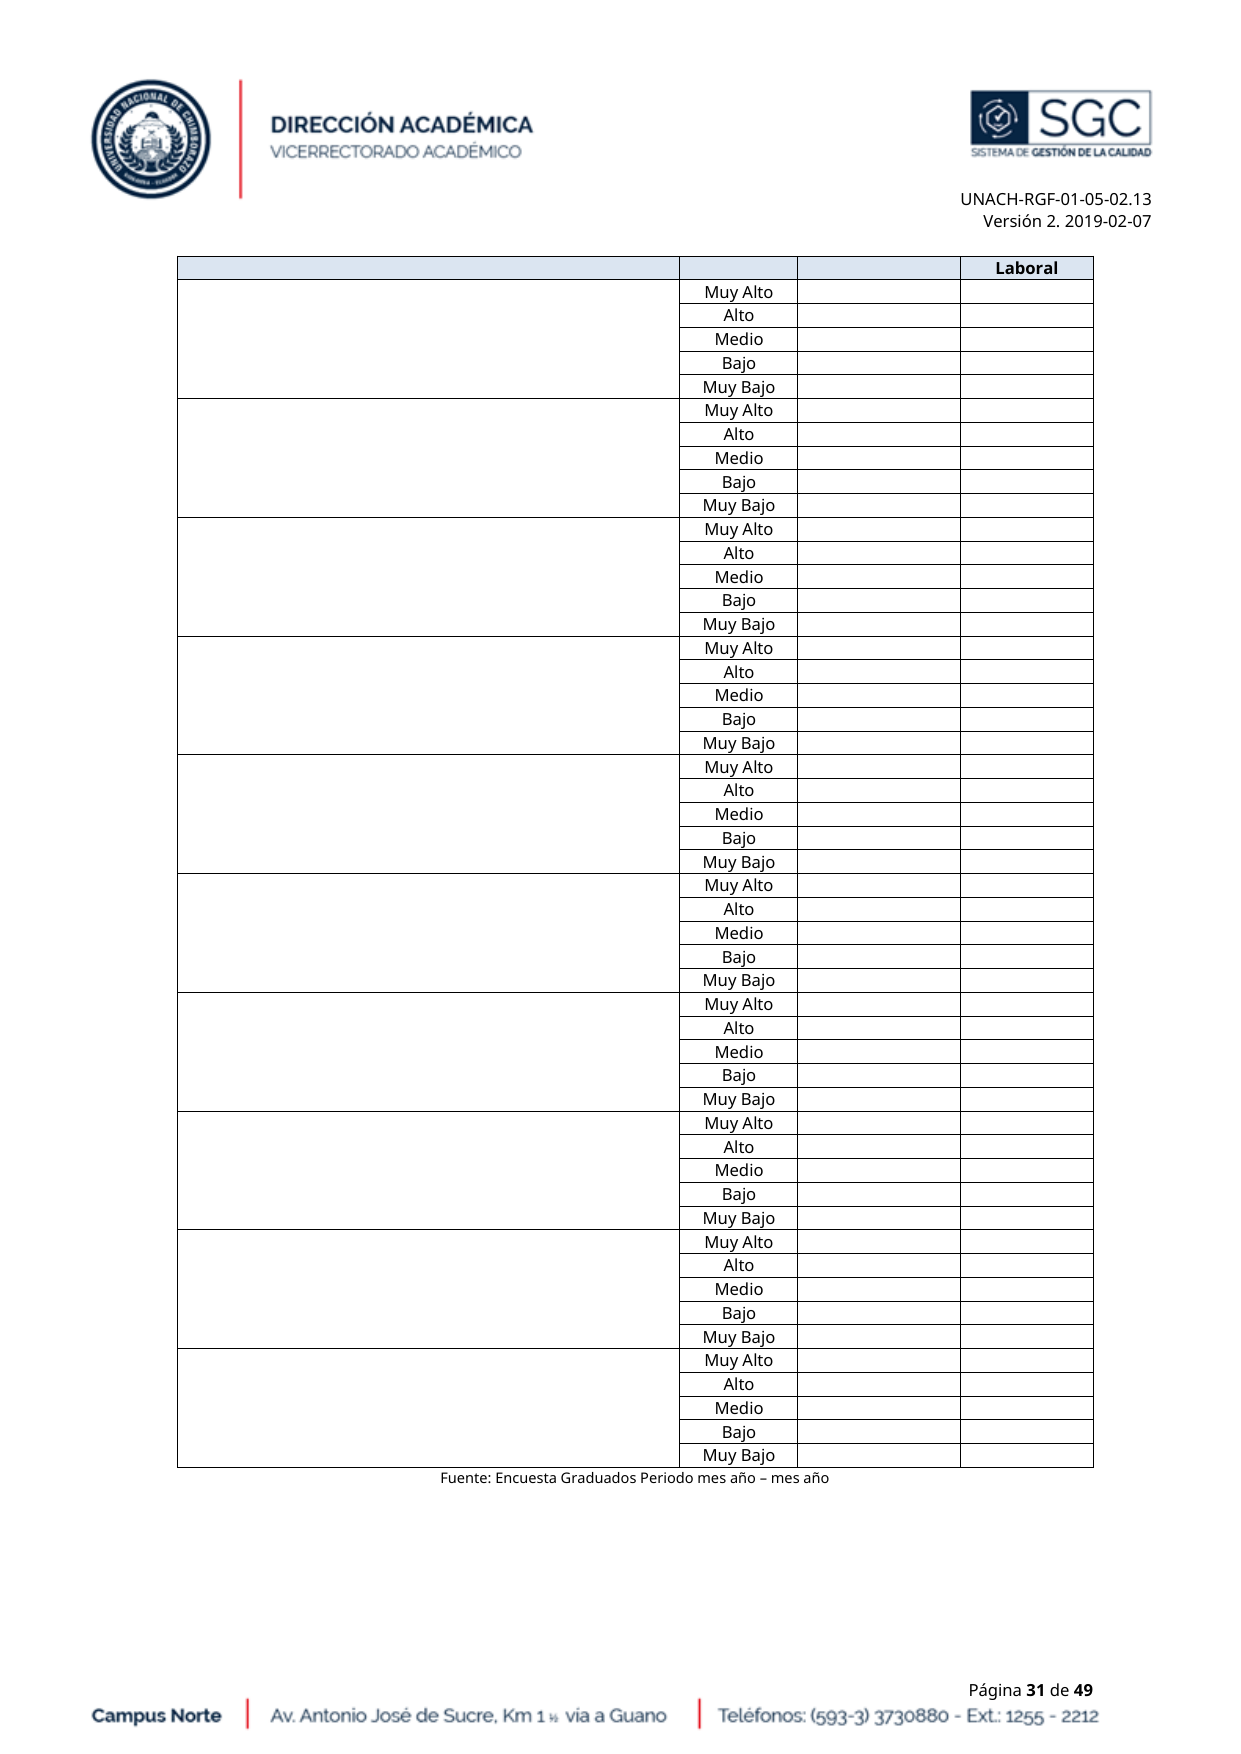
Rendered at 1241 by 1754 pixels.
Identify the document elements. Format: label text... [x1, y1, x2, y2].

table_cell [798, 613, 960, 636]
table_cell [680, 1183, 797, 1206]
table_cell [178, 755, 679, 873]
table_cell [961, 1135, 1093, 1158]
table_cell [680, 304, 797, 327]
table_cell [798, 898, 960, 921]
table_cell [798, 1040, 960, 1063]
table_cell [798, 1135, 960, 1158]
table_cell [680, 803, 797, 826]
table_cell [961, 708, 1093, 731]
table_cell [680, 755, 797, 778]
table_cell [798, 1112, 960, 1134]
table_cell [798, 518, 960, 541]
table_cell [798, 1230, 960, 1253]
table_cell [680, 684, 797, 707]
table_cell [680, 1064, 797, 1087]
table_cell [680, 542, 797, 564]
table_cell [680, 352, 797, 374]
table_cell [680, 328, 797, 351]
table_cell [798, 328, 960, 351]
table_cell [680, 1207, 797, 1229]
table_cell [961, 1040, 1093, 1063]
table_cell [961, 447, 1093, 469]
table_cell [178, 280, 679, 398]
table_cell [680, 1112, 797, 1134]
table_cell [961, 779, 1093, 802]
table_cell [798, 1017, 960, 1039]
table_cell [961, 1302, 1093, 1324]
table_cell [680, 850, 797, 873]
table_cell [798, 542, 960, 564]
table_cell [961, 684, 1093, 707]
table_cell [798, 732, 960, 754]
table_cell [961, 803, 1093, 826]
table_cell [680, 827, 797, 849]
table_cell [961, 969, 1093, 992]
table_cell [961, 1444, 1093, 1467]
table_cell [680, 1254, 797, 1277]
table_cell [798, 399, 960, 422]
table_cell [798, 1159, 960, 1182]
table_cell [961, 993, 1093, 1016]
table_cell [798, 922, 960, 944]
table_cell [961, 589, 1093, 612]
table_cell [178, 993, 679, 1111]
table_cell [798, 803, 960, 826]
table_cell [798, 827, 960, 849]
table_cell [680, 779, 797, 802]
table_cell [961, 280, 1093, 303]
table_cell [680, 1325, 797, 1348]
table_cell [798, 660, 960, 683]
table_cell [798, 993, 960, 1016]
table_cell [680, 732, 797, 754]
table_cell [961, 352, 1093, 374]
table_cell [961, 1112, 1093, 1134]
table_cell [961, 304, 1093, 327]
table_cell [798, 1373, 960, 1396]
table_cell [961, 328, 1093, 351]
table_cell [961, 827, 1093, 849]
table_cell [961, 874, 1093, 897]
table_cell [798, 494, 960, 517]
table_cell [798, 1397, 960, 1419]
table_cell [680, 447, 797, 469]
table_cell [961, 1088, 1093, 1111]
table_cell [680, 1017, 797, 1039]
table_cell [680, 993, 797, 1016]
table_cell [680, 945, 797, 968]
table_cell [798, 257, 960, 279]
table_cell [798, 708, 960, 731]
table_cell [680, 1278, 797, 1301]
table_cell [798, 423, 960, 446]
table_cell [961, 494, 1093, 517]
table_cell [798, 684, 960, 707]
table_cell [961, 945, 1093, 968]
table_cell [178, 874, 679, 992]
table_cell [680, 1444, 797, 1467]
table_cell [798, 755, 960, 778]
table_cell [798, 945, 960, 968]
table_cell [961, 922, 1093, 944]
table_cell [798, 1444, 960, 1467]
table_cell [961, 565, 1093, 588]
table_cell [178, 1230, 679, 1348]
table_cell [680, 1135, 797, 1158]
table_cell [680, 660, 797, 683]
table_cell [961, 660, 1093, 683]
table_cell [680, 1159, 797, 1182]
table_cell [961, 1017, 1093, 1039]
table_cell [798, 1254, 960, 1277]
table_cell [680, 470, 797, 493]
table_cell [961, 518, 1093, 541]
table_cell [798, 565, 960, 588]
text Fuente: Encuesta Graduados Periodo mes año – mes año [177, 1468, 1092, 1488]
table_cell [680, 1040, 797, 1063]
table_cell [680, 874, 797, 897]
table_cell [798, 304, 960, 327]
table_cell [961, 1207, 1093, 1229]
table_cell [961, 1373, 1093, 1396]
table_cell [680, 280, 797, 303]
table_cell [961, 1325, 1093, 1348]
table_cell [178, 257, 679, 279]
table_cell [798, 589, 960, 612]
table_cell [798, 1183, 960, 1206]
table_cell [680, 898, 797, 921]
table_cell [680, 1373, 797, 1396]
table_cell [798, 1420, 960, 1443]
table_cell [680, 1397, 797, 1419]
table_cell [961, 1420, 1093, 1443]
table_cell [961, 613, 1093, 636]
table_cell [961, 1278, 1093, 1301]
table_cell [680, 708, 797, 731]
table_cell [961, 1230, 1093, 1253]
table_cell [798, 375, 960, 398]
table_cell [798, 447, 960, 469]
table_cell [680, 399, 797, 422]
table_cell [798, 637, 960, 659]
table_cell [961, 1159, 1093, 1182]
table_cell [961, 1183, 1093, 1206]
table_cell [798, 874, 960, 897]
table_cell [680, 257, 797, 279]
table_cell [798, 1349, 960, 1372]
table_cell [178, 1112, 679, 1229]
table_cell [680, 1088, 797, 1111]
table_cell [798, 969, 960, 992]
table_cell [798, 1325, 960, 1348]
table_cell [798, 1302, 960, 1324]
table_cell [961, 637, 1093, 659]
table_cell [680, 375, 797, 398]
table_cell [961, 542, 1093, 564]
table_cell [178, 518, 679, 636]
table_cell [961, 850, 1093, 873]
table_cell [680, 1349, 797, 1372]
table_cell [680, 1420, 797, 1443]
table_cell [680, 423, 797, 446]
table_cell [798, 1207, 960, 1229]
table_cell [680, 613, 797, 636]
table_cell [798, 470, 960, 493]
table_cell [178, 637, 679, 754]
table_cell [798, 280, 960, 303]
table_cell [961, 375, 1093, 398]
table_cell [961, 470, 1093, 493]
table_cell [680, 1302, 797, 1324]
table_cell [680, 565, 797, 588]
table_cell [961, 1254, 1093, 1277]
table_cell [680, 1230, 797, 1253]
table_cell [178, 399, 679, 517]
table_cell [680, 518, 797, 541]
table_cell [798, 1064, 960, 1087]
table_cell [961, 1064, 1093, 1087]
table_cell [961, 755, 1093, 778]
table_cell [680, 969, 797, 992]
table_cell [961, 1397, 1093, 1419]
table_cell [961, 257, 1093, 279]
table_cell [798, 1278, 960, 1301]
picture [1, 1, 1241, 1754]
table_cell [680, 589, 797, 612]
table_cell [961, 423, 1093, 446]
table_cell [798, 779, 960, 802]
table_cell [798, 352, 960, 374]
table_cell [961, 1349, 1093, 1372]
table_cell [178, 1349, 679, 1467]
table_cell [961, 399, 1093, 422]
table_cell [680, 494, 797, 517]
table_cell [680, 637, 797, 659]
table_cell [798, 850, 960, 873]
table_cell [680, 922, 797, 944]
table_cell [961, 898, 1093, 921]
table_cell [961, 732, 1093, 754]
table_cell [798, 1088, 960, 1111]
